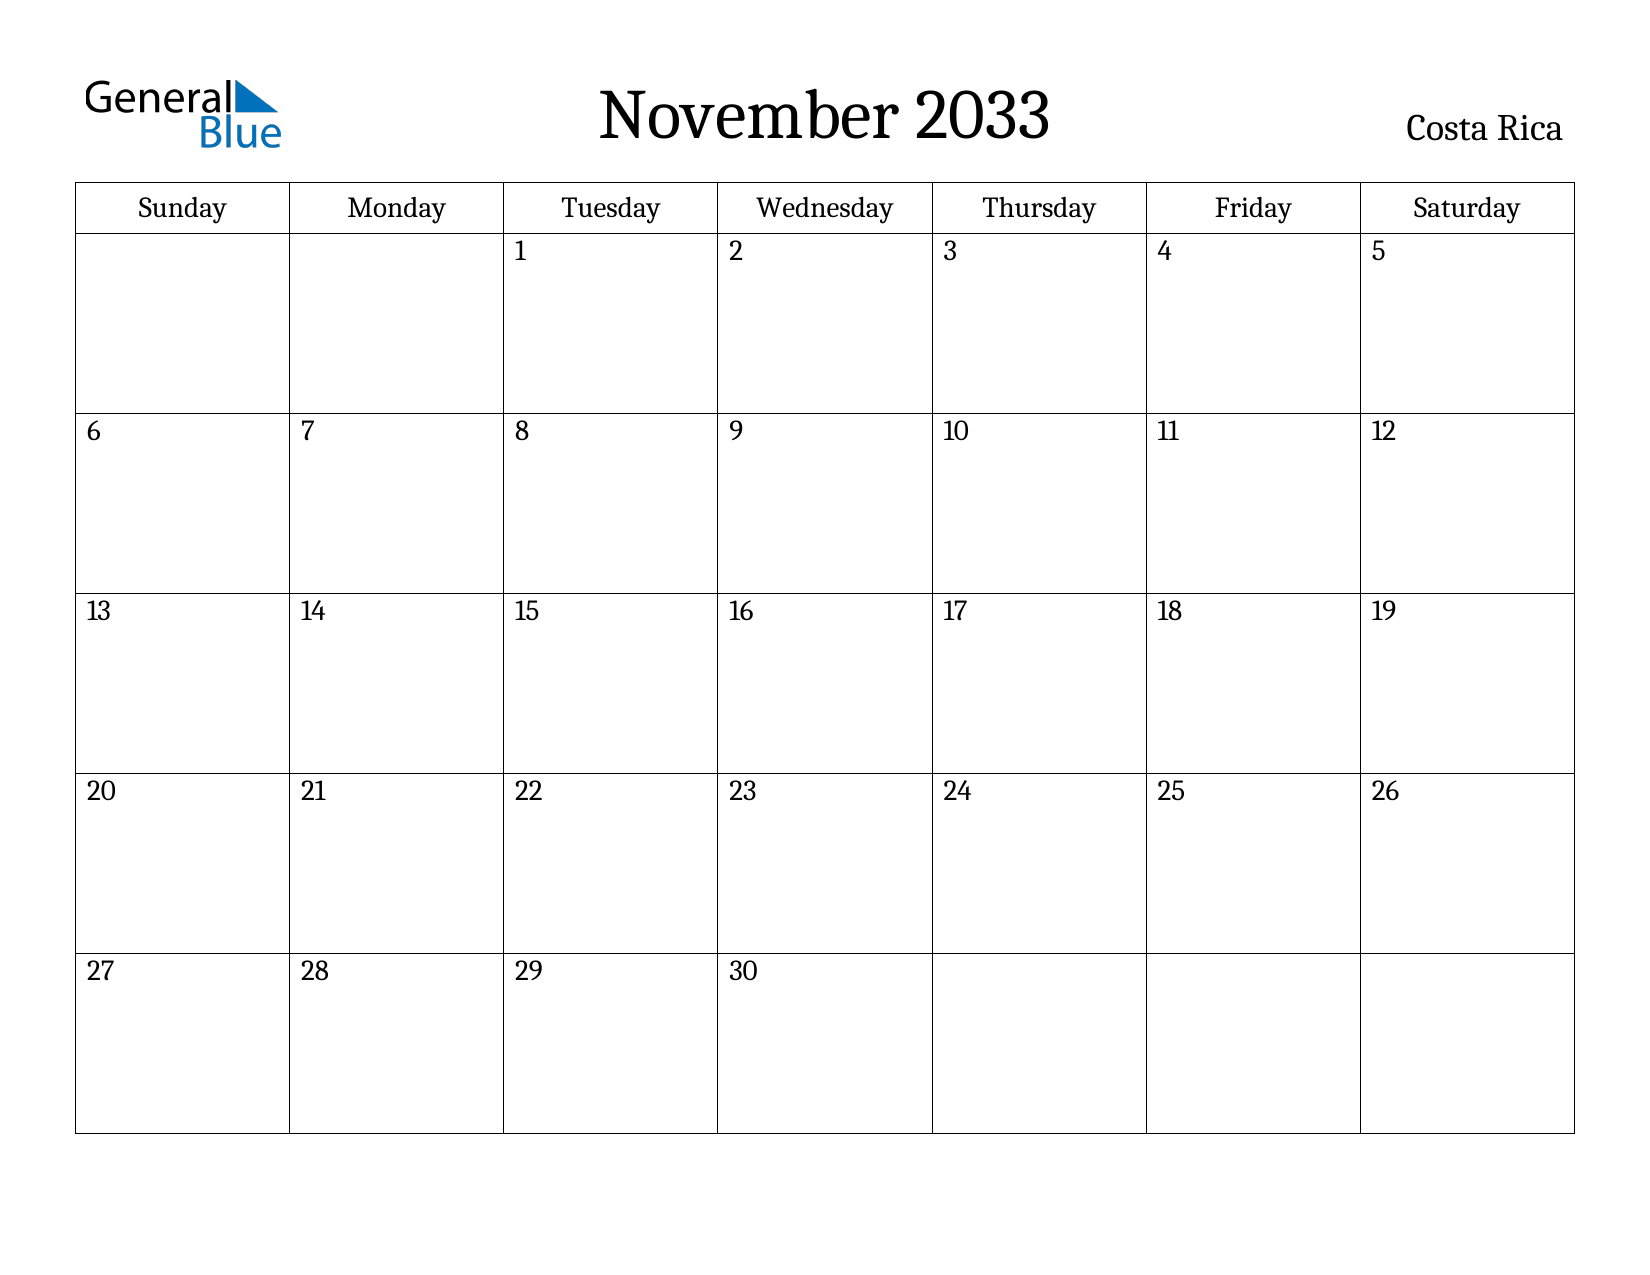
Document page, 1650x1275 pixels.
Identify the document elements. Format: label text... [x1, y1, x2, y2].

table_cell [718, 627, 932, 773]
picture [86, 80, 281, 148]
table_cell [504, 808, 717, 953]
table_cell Wednesday [718, 183, 932, 233]
table_cell 7 [290, 414, 503, 447]
table_cell [1361, 448, 1574, 593]
table_cell Saturday [1361, 183, 1574, 233]
table_cell [933, 954, 1146, 987]
table_cell 22 [504, 774, 717, 807]
table_cell 4 [1147, 234, 1360, 267]
table_cell [504, 988, 717, 1133]
table_cell [504, 267, 717, 413]
table_cell [1361, 954, 1574, 987]
table_cell [290, 627, 503, 773]
table_cell [933, 627, 1146, 773]
table_cell Sunday [76, 183, 289, 233]
table_header [76, 75, 503, 182]
table_cell [504, 627, 717, 773]
table_cell 19 [1361, 594, 1574, 627]
table_cell Thursday [933, 183, 1146, 233]
table_cell [290, 448, 503, 593]
table_cell [76, 267, 289, 413]
table_header November 2033 [504, 75, 1146, 182]
table_cell [504, 448, 717, 593]
table_cell 24 [933, 774, 1146, 807]
table_cell 6 [76, 414, 289, 447]
table_cell [718, 808, 932, 953]
table_cell [718, 448, 932, 593]
table_cell Monday [290, 183, 503, 233]
table_cell 13 [76, 594, 289, 627]
table_cell 30 [718, 954, 932, 987]
table_cell 2 [718, 234, 932, 267]
table_cell 18 [1147, 594, 1360, 627]
table_cell 17 [933, 594, 1146, 627]
table_cell 28 [290, 954, 503, 987]
table_cell [76, 448, 289, 593]
table_cell [1147, 808, 1360, 953]
table_cell [290, 808, 503, 953]
table_cell [290, 988, 503, 1133]
table_cell 29 [504, 954, 717, 987]
table_cell [76, 808, 289, 953]
table_cell 20 [76, 774, 289, 807]
table_cell [933, 448, 1146, 593]
table_cell 5 [1361, 234, 1574, 267]
table_cell Tuesday [504, 183, 717, 233]
table_cell 25 [1147, 774, 1360, 807]
table_cell [76, 988, 289, 1133]
table_cell 27 [76, 954, 289, 987]
table_cell [718, 267, 932, 413]
table_cell [933, 988, 1146, 1133]
table_cell Friday [1147, 183, 1360, 233]
table_cell [290, 267, 503, 413]
table_cell 11 [1147, 414, 1360, 447]
table_cell [1361, 627, 1574, 773]
table_cell 16 [718, 594, 932, 627]
table_cell [1147, 267, 1360, 413]
table_cell 10 [933, 414, 1146, 447]
table_cell [76, 234, 289, 267]
table_cell [718, 988, 932, 1133]
table_cell 15 [504, 594, 717, 627]
table_cell 1 [504, 234, 717, 267]
table_cell 12 [1361, 414, 1574, 447]
table_cell [933, 808, 1146, 953]
table_cell [1361, 808, 1574, 953]
table_cell 23 [718, 774, 932, 807]
table_cell [1147, 988, 1360, 1133]
table_cell 21 [290, 774, 503, 807]
table_cell 9 [718, 414, 932, 447]
table_header Costa Rica [1146, 75, 1574, 182]
table_cell 14 [290, 594, 503, 627]
table_cell [1147, 954, 1360, 987]
table_cell [1147, 448, 1360, 593]
table_cell 8 [504, 414, 717, 447]
table_cell [1147, 627, 1360, 773]
table_cell 26 [1361, 774, 1574, 807]
table_cell [1361, 988, 1574, 1133]
table_cell [290, 234, 503, 267]
table_cell 3 [933, 234, 1146, 267]
table_cell [76, 627, 289, 773]
table_cell [933, 267, 1146, 413]
table_cell [1361, 267, 1574, 413]
